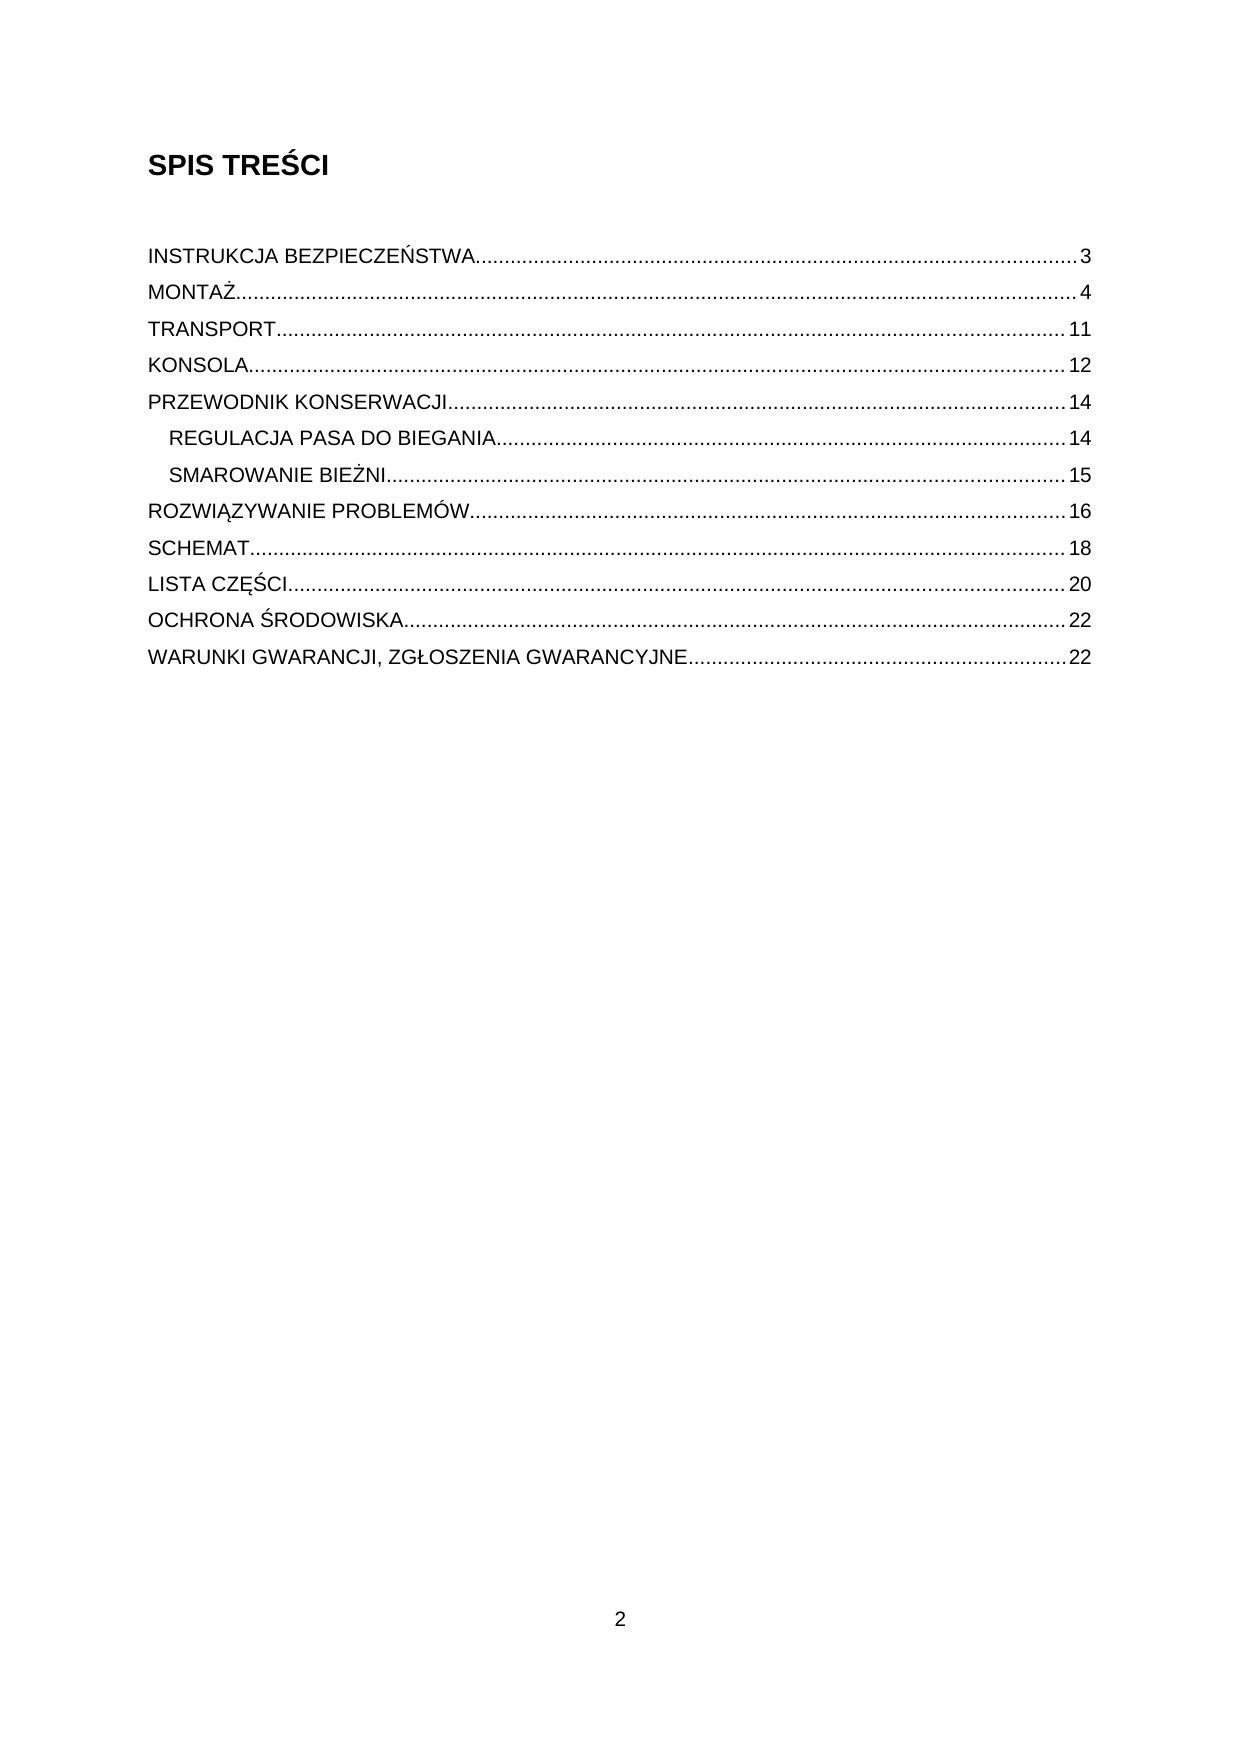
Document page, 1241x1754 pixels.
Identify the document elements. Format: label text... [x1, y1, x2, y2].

text ROZWIĄZYWANIE PROBLEMÓW 16 [148, 499, 1093, 523]
text KONSOLA 12 [148, 353, 1093, 377]
text OCHRONA ŚRODOWISKA 22 [148, 608, 1093, 632]
text WARUNKI GWARANCJI, ZGŁOSZENIA GWARANCYJNE 22 [148, 645, 1093, 669]
text SPIS TREŚCI [148, 148, 1093, 181]
text SCHEMAT 18 [148, 535, 1093, 559]
text TRANSPORT 11 [148, 317, 1093, 341]
text REGULACJA PASA DO BIEGANIA 14 [168, 426, 1093, 450]
text SMAROWANIE BIEŻNI 15 [168, 462, 1093, 486]
text MONTAŻ 4 [148, 280, 1093, 304]
text INSTRUKCJA BEZPIECZEŃSTWA 3 [148, 244, 1093, 268]
text LISTA CZĘŚCI 20 [148, 572, 1093, 596]
text PRZEWODNIK KONSERWACJI 14 [148, 389, 1093, 413]
